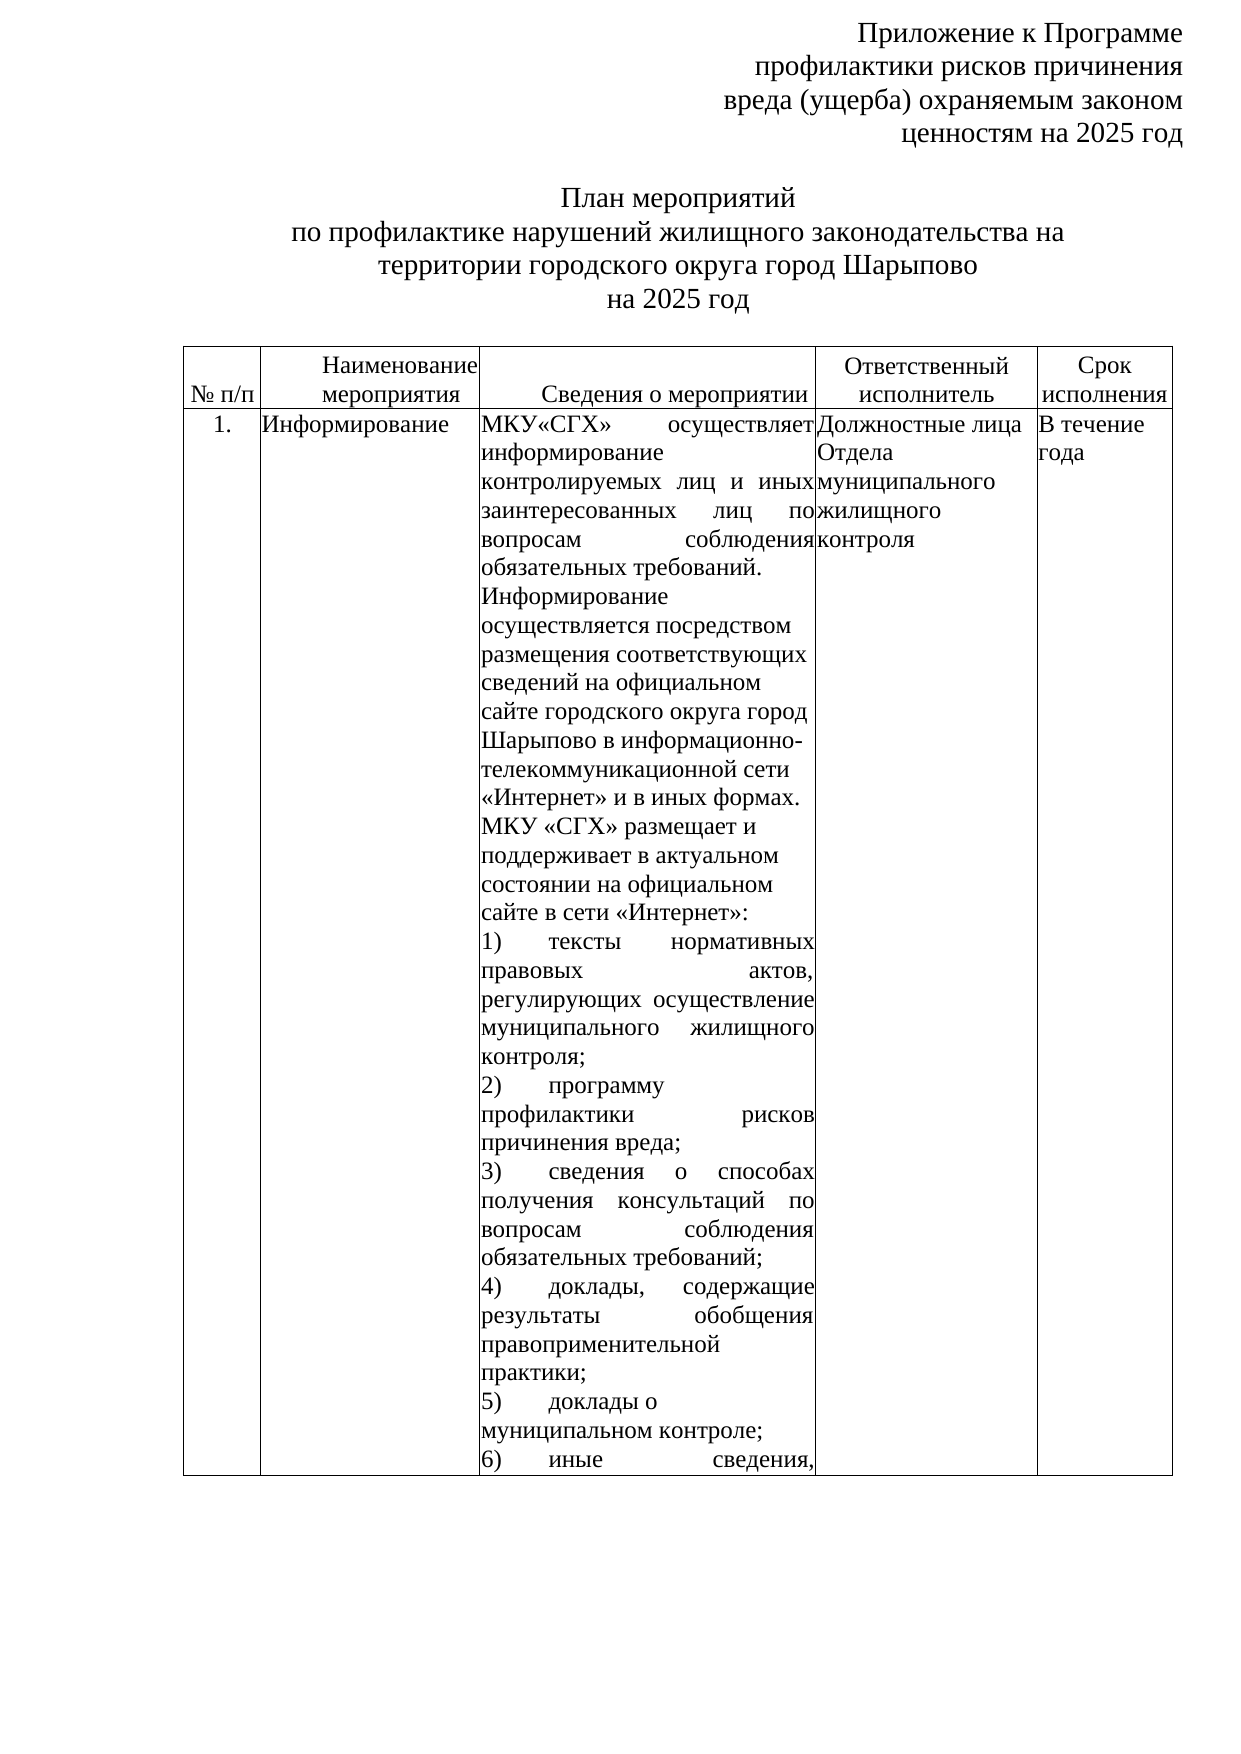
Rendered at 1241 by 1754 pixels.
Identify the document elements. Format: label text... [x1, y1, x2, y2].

table_header Наименование мероприятия [261, 347, 479, 408]
table_cell Информирование [261, 409, 479, 1474]
table_cell Должностные лица Отдела муниципального жилищного контроля [816, 409, 1037, 1474]
text Приложение к Программе профилактики рисков причинения вреда (ущерба) охраняемым законом ценностям на 2025 год [712, 15, 1183, 149]
table_cell В течение года [1038, 409, 1172, 1474]
table_cell 1. [184, 409, 260, 1474]
table_header № п/п [184, 347, 260, 408]
table_cell МКУ«СГХ» осуществляет информирование контролируемых лиц и иных заинтересованных лиц по вопросам соблюдения обязательных требований. Информирование осуществляется посредством размещения соответствующих сведений на официальном сайте городского округа город Шарыпово в информационнотелекоммуникационной сети «Интернет» и в иных формах. МКУ «СГХ» размещает и поддерживает в актуальном состоянии на официальном сайте в сети «Интернет»: тексты нормативных правовых актов, регулирующих осуществление муниципального жилищного контроля; программу профилактики рисков причинения вреда; сведения о способах получения консультаций по вопросам соблюдения обязательных требований; доклады, содержащие результаты обобщения правоприменительной практики; доклады о муниципальном контроле; иные сведения, предусмотренные [480, 409, 815, 1474]
text План мероприятий по профилактике нарушений жилищного законодательства на территории городского округа город Шарыпово на 2025 год [173, 180, 1183, 314]
table_header Срок исполнения [1038, 347, 1172, 408]
table_header Ответственный исполнитель [816, 347, 1037, 408]
table_header Сведения о мероприятии [480, 347, 815, 408]
